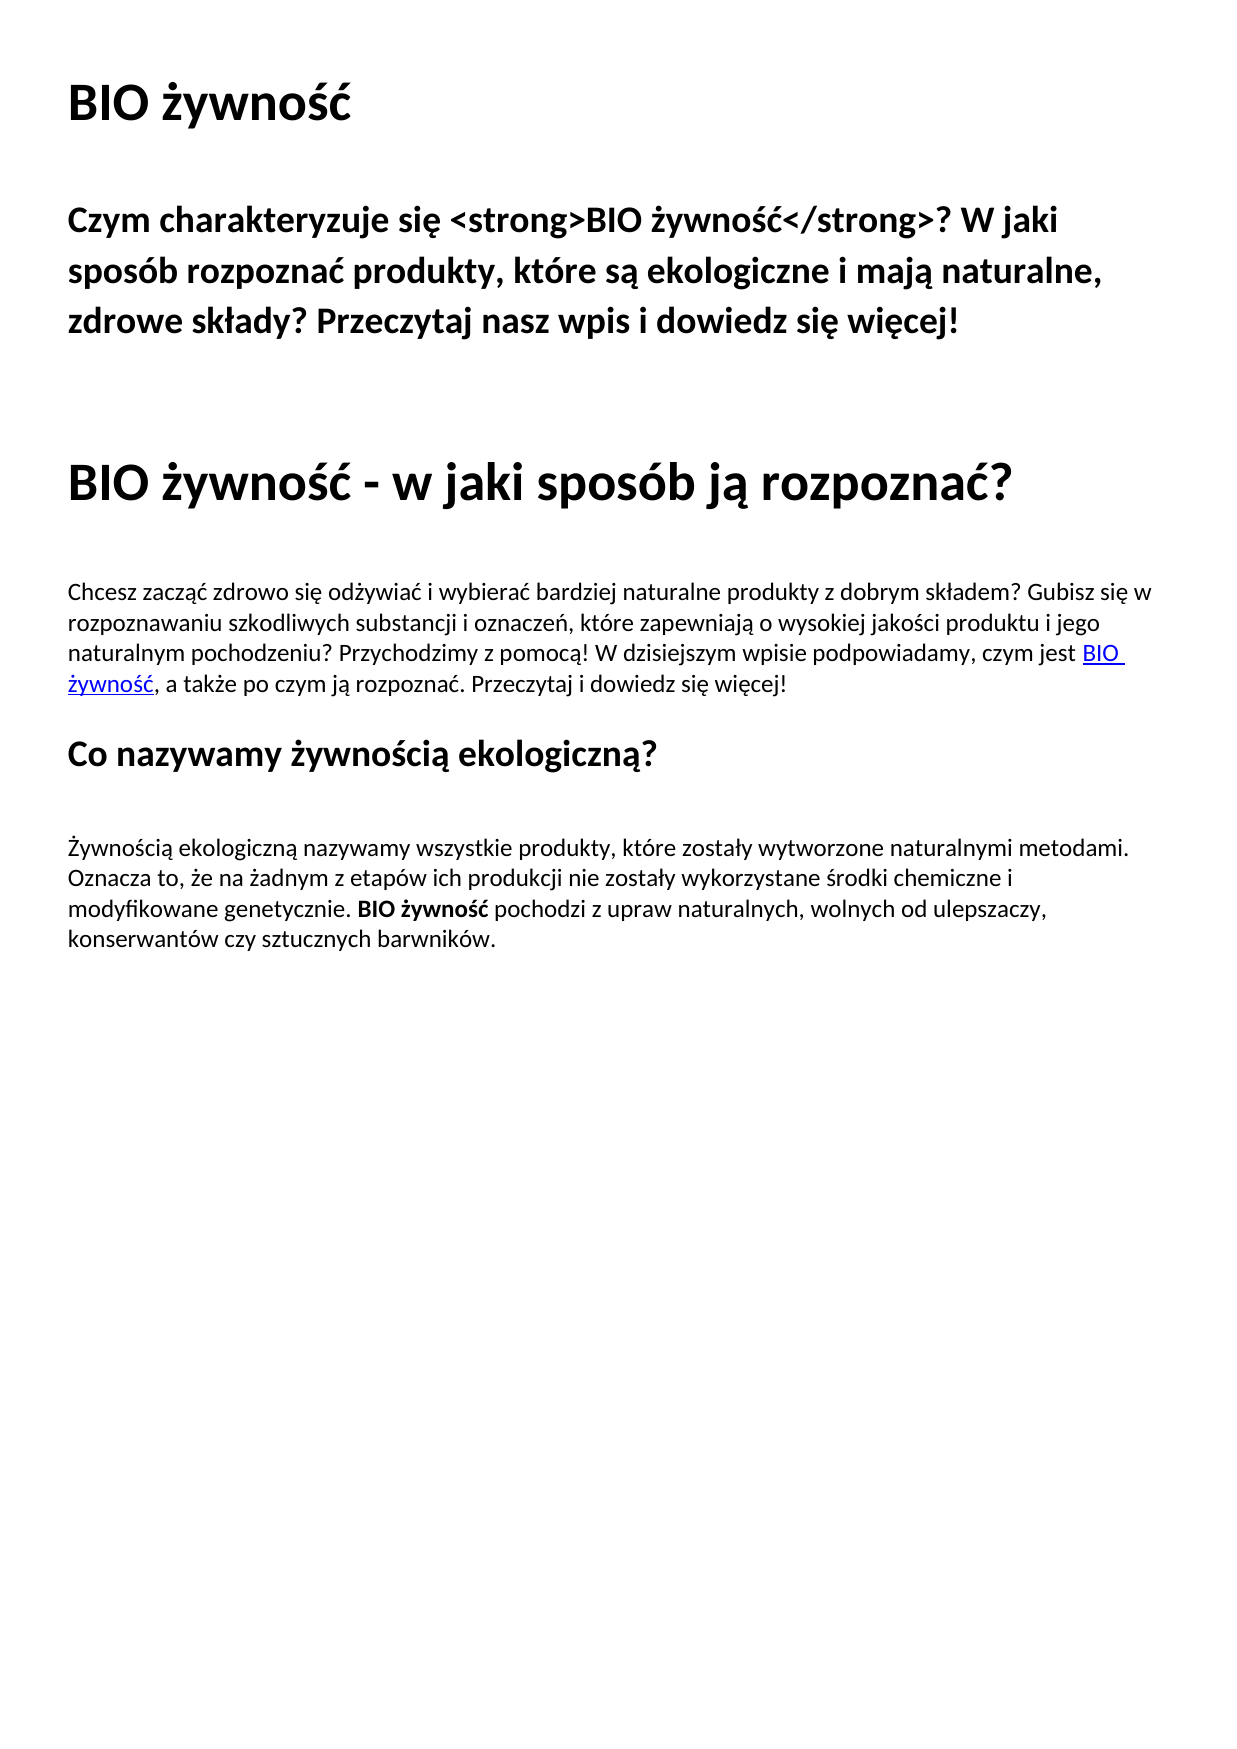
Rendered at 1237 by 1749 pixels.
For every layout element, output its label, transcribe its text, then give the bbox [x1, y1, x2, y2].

text BIO żywność [68, 68, 1169, 134]
text Czym charakteryzuje się <strong>BIO żywność</strong>? W jaki sposób rozpoznać produkty, które są ekologiczne i mają naturalne, zdrowe składy? Przeczytaj nasz wpis i dowiedz się więcej! [68, 196, 1169, 343]
text Żywnością ekologiczną nazywamy wszystkie produkty, które zostały wytworzone naturalnymi metodami. Oznacza to, że na żadnym z etapów ich produkcji nie zostały wykorzystane środki chemiczne i modyfikowane genetycznie. BIO żywność pochodzi z upraw naturalnych, wolnych od ulepszaczy, konserwantów czy sztucznych barwników. [68, 832, 1169, 954]
text BIO żywność - w jaki sposób ją rozpoznać? [68, 448, 1169, 514]
text Chcesz zacząć zdrowo się odżywiać i wybierać bardziej naturalne produkty z dobrym składem? Gubisz się w rozpoznawaniu szkodliwych substancji i oznaczeń, które zapewniają o wysokiej jakości produktu i jego naturalnym pochodzeniu? Przychodzimy z pomocą! W dzisiejszym wpisie podpowiadamy, czym jest BIO żywność, a także po czym ją rozpoznać. Przeczytaj i dowiedz się więcej! [68, 576, 1169, 698]
text Co nazywamy żywnością ekologiczną? [68, 729, 1169, 775]
